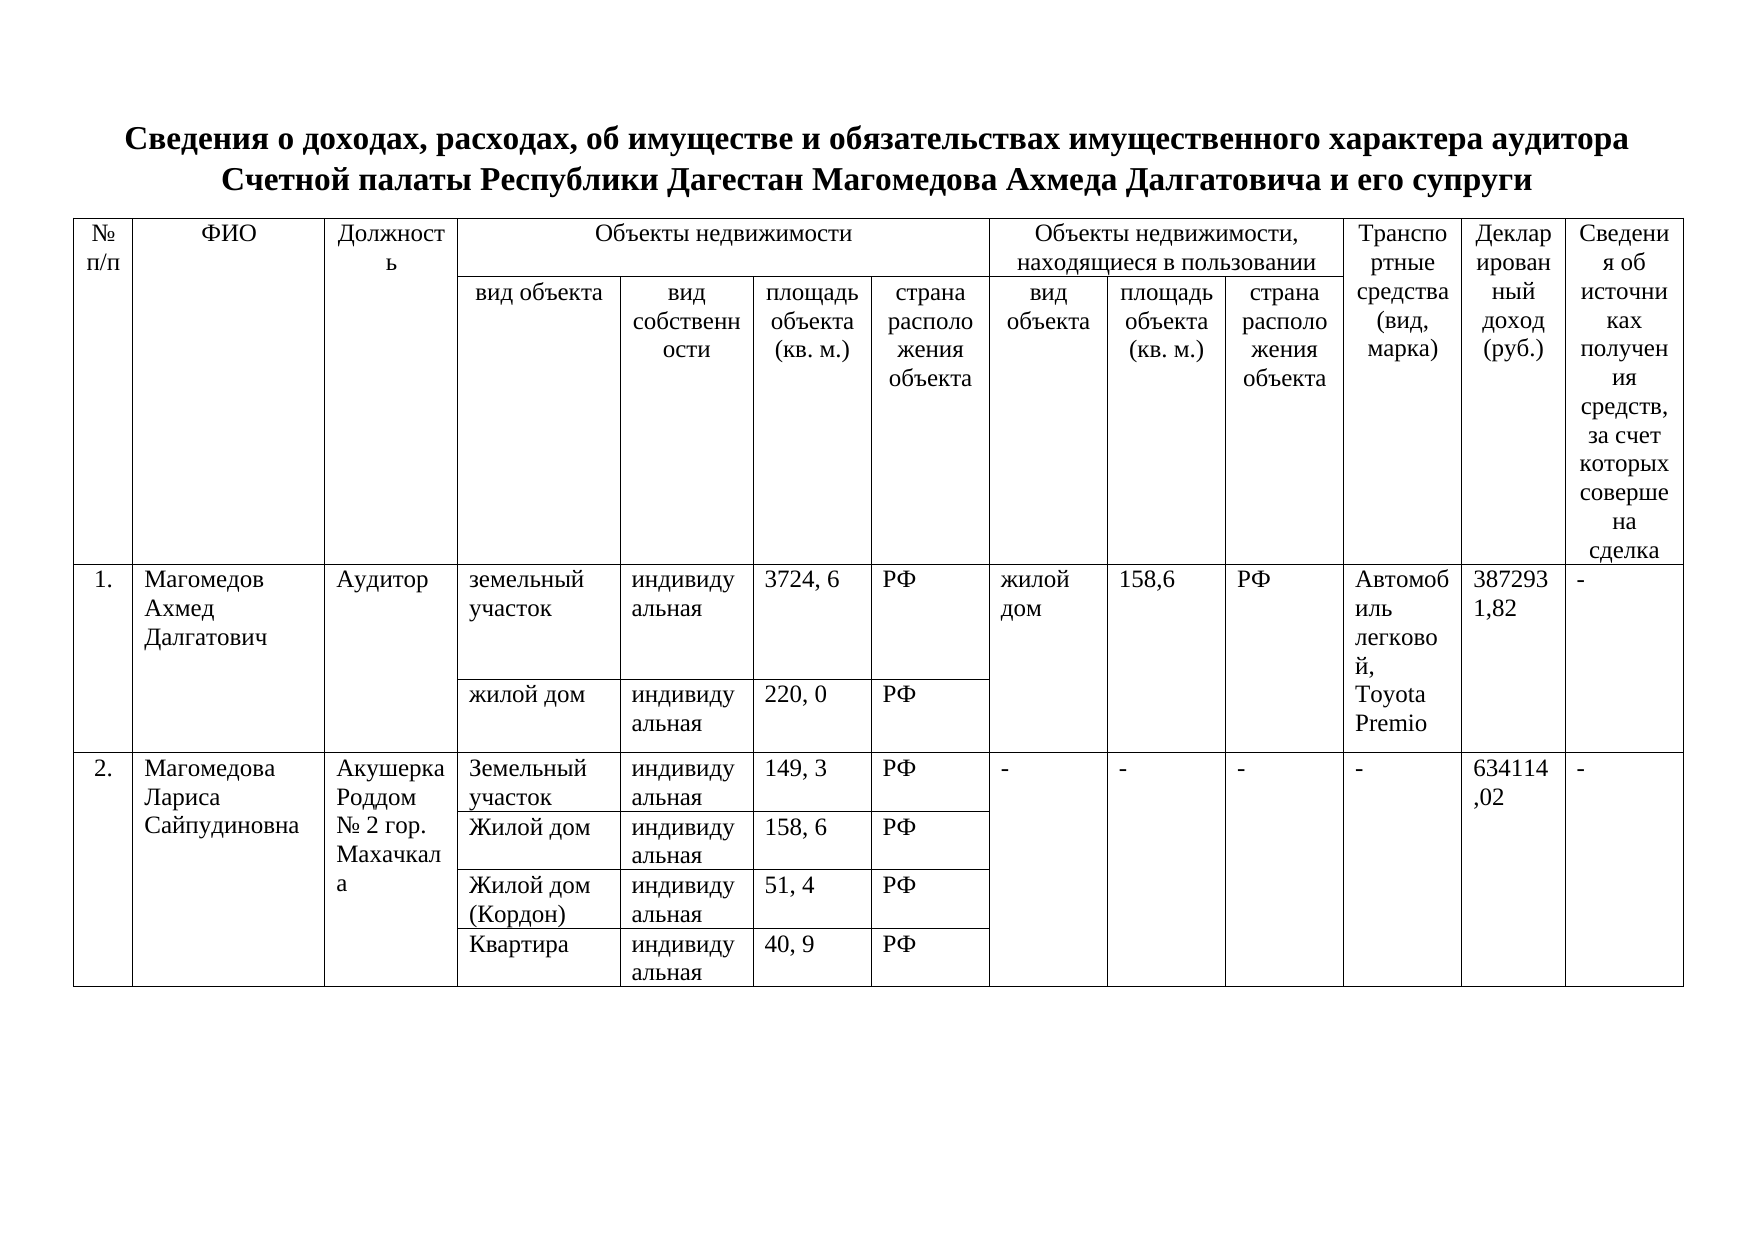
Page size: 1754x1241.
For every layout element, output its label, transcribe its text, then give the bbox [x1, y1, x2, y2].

table_cell - [1226, 753, 1343, 986]
table_header ФИО [133, 219, 324, 563]
table_cell Магомедов Ахмед Далгатович [133, 565, 324, 752]
table_cell - [1566, 753, 1683, 986]
table_cell 634114,02 [1462, 753, 1565, 986]
table_cell Жилой дом [458, 812, 620, 869]
table_cell жилой дом [458, 680, 620, 752]
table_cell Магомедова Лариса Сайпудиновна [133, 753, 324, 986]
table_cell 149, 3 [754, 753, 871, 811]
table_cell РФ [872, 680, 989, 752]
table_cell площадь объекта (кв. м.) [1108, 277, 1225, 563]
table_cell - [1344, 753, 1461, 986]
table_cell индивидуальная [621, 753, 753, 811]
table_cell 158,6 [1108, 565, 1225, 752]
table_cell вид объекта [990, 277, 1107, 563]
table_cell индивидуальная [621, 565, 753, 678]
table_cell РФ [872, 812, 989, 869]
table_cell земельный участок [458, 565, 620, 678]
table_cell 40, 9 [754, 929, 871, 986]
text Сведения о доходах, расходах, об имуществе и обязательствах имущественного характера аудитора Счетной палаты Республики Дагестан Магомедова Ахмеда Далгатовича и его супруги [118, 118, 1636, 198]
table_cell РФ [872, 870, 989, 928]
table_cell жилой дом [990, 565, 1107, 752]
table_cell страна расположения объекта [872, 277, 989, 563]
table_cell - [1108, 753, 1225, 986]
table_cell Квартира [458, 929, 620, 986]
table_cell РФ [872, 929, 989, 986]
table_cell Жилой дом (Кордон) [458, 870, 620, 928]
table_header Объекты недвижимости, находящиеся в пользовании [990, 219, 1343, 276]
table_cell Земельный участок [458, 753, 620, 811]
table_cell 2. [74, 753, 132, 986]
table_header Декларированный доход (руб.) [1462, 219, 1565, 563]
table_cell Аудитор [325, 565, 457, 752]
table_cell 1. [74, 565, 132, 752]
table_cell РФ [872, 753, 989, 811]
table_cell 220, 0 [754, 680, 871, 752]
table_cell Автомобиль легковой, Toyota Premio [1344, 565, 1461, 752]
table_header Сведения об источниках получения средств, за счет которых совершена сделка [1566, 219, 1683, 563]
table_cell вид собственности [621, 277, 753, 563]
table_header Объекты недвижимости [458, 219, 989, 276]
table_cell 3872931,82 [1462, 565, 1565, 752]
table_cell 3724, 6 [754, 565, 871, 678]
table_cell индивидуальная [621, 680, 753, 752]
table_cell вид объекта [458, 277, 620, 563]
table_cell Акушерка Роддом № 2 гор. Махачкала [325, 753, 457, 986]
table_cell 158, 6 [754, 812, 871, 869]
table_cell индивидуальная [621, 812, 753, 869]
table_header № п/п [74, 219, 132, 563]
table_header Транспортные средства (вид, марка) [1344, 219, 1461, 563]
table_cell РФ [872, 565, 989, 678]
table_cell площадь объекта (кв. м.) [754, 277, 871, 563]
table_cell индивидуальная [621, 870, 753, 928]
table_cell - [990, 753, 1107, 986]
table_header Должность [325, 219, 457, 563]
table_cell РФ [1226, 565, 1343, 752]
table_cell страна расположения объекта [1226, 277, 1343, 563]
table_cell 51, 4 [754, 870, 871, 928]
table_cell - [1566, 565, 1683, 752]
table_cell индивидуальная [621, 929, 753, 986]
